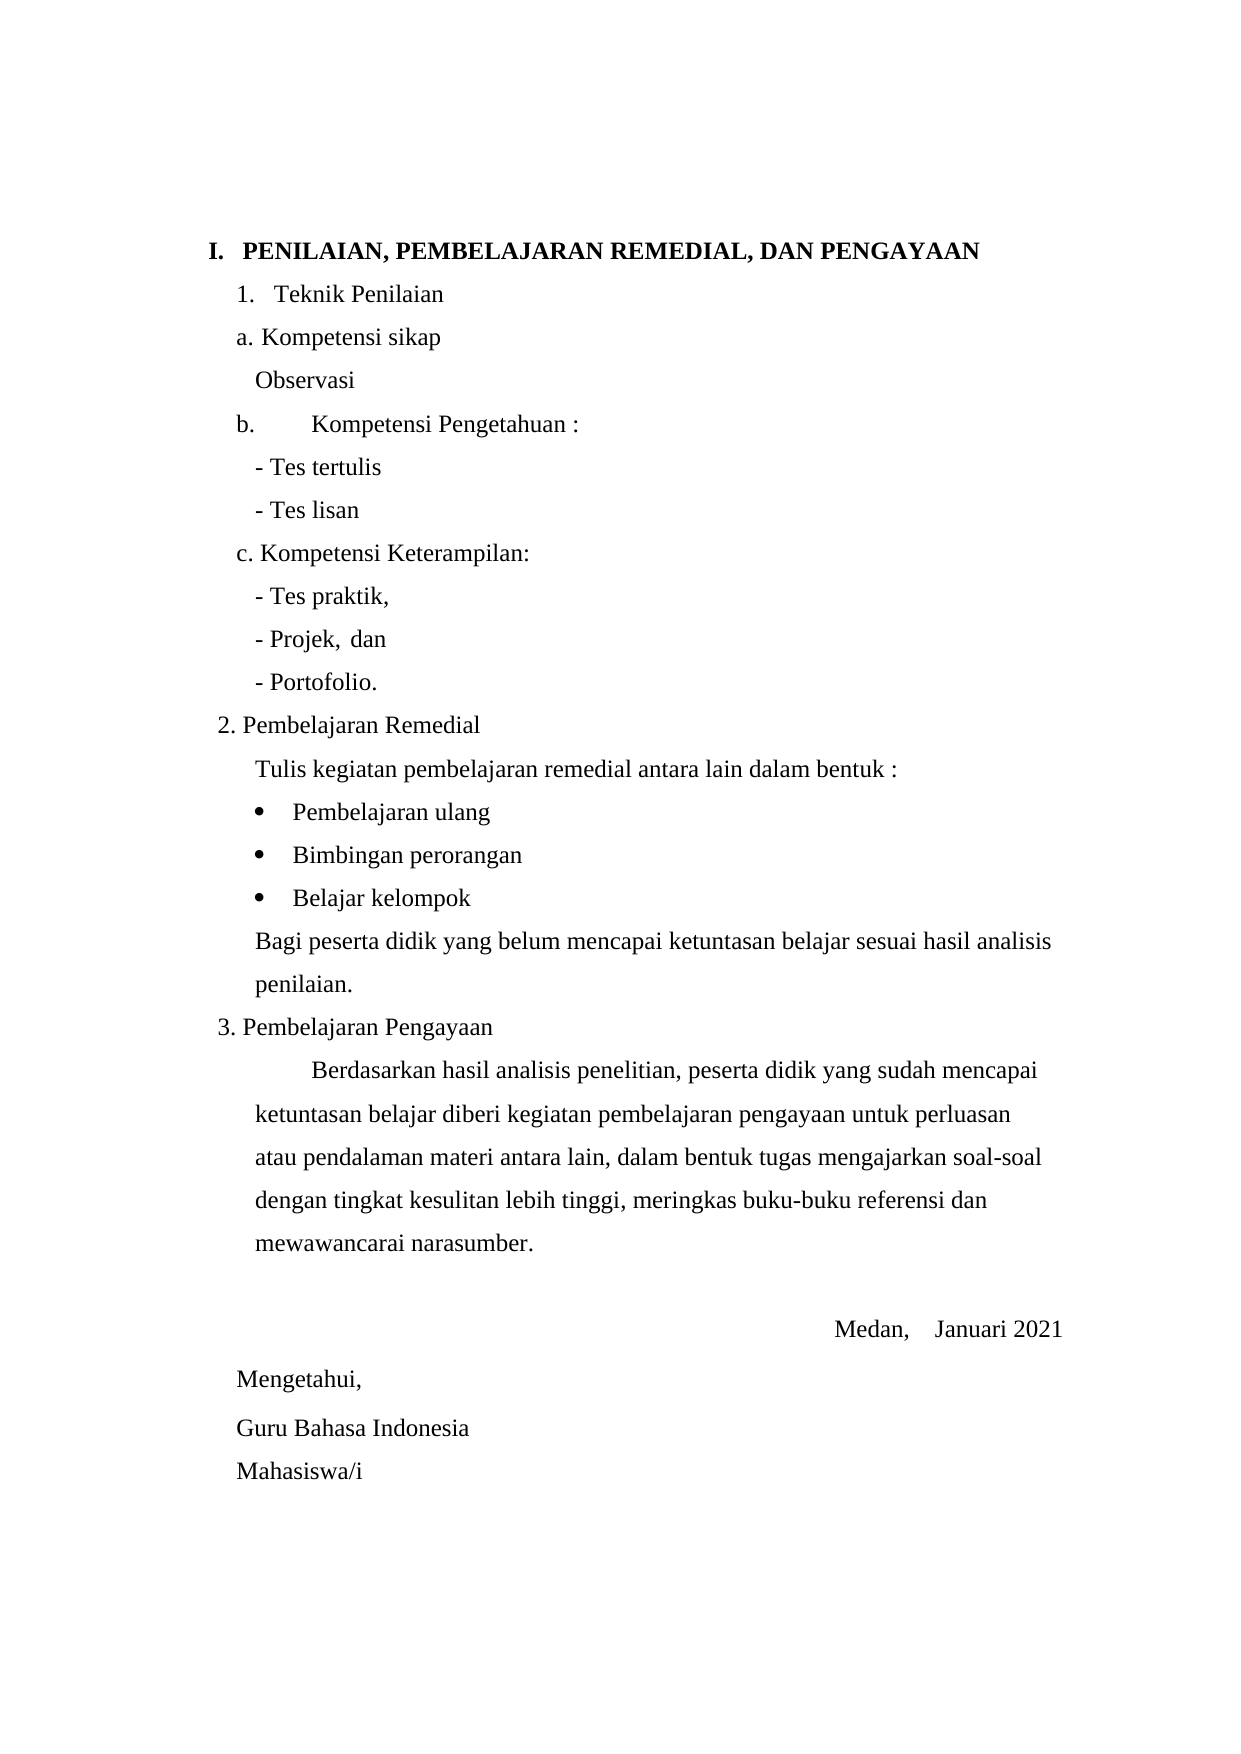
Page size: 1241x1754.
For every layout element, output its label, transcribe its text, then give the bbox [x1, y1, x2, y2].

text - Tes praktik, [236, 581, 1053, 610]
text c. Kompetensi Keterampilan: [236, 538, 1063, 567]
text Bagi peserta didik yang belum mencapai ketuntasan belajar sesuai hasil analisis penilaian. [255, 926, 1053, 998]
list Kompetensi Pengetahuan : [236, 409, 1053, 437]
text - Portofolio. [236, 667, 1053, 696]
text Mengetahui, [236, 1364, 1063, 1392]
list Observasi [255, 366, 1053, 394]
text Guru Bahasa Indonesia Mahasiswa/i [236, 1413, 1063, 1485]
text 3. Pembelajaran Pengayaan [217, 1012, 1053, 1041]
text 2. Pembelajaran Remedial [217, 711, 1053, 739]
list Kompetensi sikap [236, 322, 1053, 351]
list Teknik Penilaian [236, 279, 1063, 308]
list Pembelajaran ulang [255, 797, 1063, 826]
text - Tes lisan [255, 495, 1053, 524]
text Berdasarkan hasil analisis penelitian, peserta didik yang sudah mencapai ketuntasan belajar diberi kegiatan pembelajaran pengayaan untuk perluasan atau pendalaman materi antara lain, dalam bentuk tugas mengajarkan soal-soal dengan tingkat kesulitan lebih tinggi, meringkas buku-buku referensi dan mewawancarai narasumber. [255, 1056, 1053, 1257]
text Medan, Januari 2021 [236, 1314, 1063, 1343]
list Belajar kelompok [255, 883, 1063, 912]
text - Tes tertulis [255, 452, 1053, 481]
text - Projek, dan [236, 624, 1053, 653]
list PENILAIAN, PEMBELAJARAN REMEDIAL, DAN PENGAYAAN [208, 236, 1053, 265]
list Bimbingan perorangan [255, 840, 1063, 869]
text Tulis kegiatan pembelajaran remedial antara lain dalam bentuk : [236, 754, 1053, 782]
